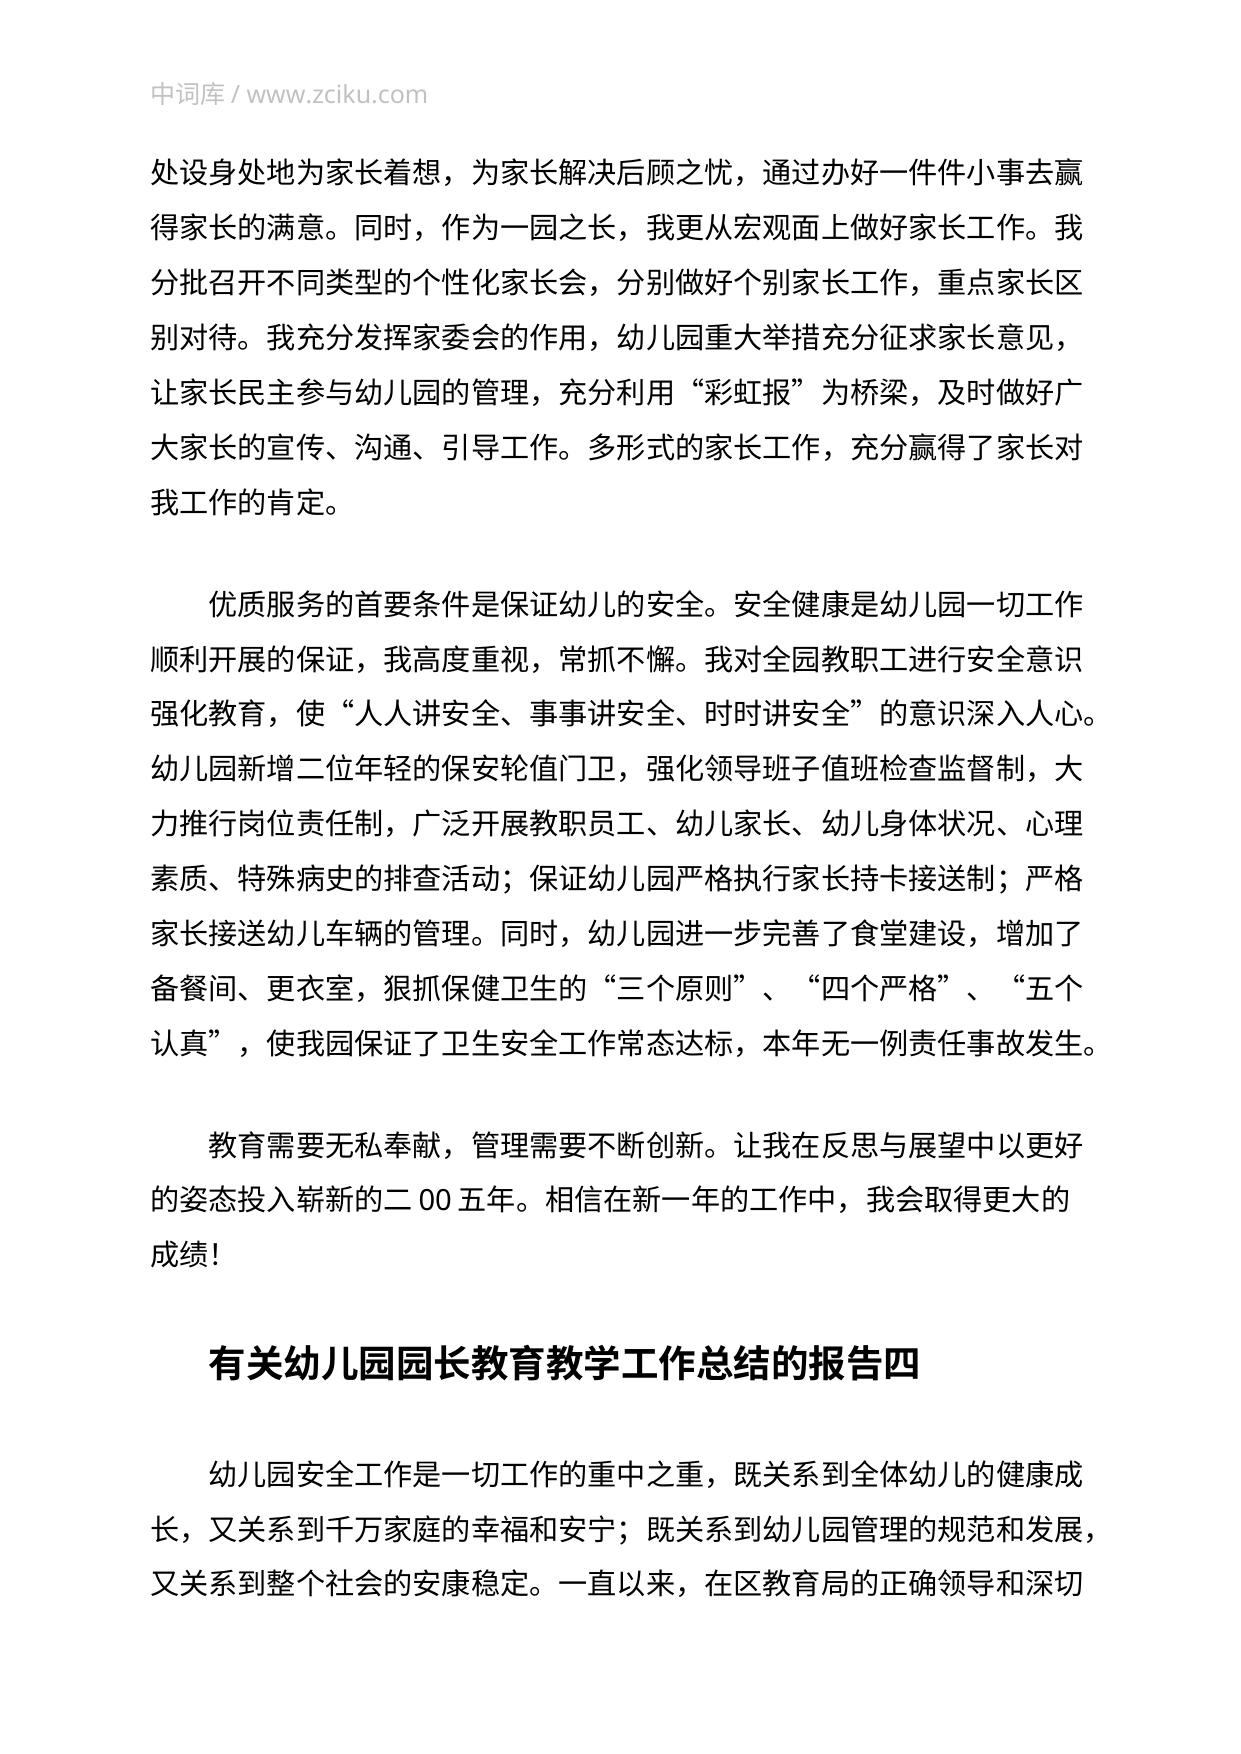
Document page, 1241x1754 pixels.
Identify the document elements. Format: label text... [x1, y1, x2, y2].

text 有关幼儿园园长教育教学工作总结的报告四 [150, 1334, 1090, 1388]
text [150, 1451, 1090, 1603]
text 教育需要无私奉献，管理需要不断创新。让我在反思与展望中以更好的姿态投入崭新的二00五年。相信在新一年的工作中，我会取得更大的成绩！ [150, 1122, 1090, 1274]
text 优质服务的首要条件是保证幼儿的安全。安全健康是幼儿园一切工作顺利开展的保证，我高度重视，常抓不懈。我对全园教职工进行安全意识强化教育，使“人人讲安全、事事讲安全、时时讲安全”的意识深入人心。幼儿园新增二位年轻的保安轮值门卫，强化领导班子值班检查监督制，大力推行岗位责任制，广泛开展教职员工、幼儿家长、幼儿身体状况、心理素质、特殊病史的排查活动；保证幼儿园严格执行家长持卡接送制；严格家长接送幼儿车辆的管理。同时，幼儿园进一步完善了食堂建设，增加了备餐间、更衣室，狠抓保健卫生的“三个原则”、“四个严格”、“五个认真”，使我园保证了卫生安全工作常态达标，本年无一例责任事故发生。 [150, 581, 1090, 1063]
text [150, 150, 1090, 522]
